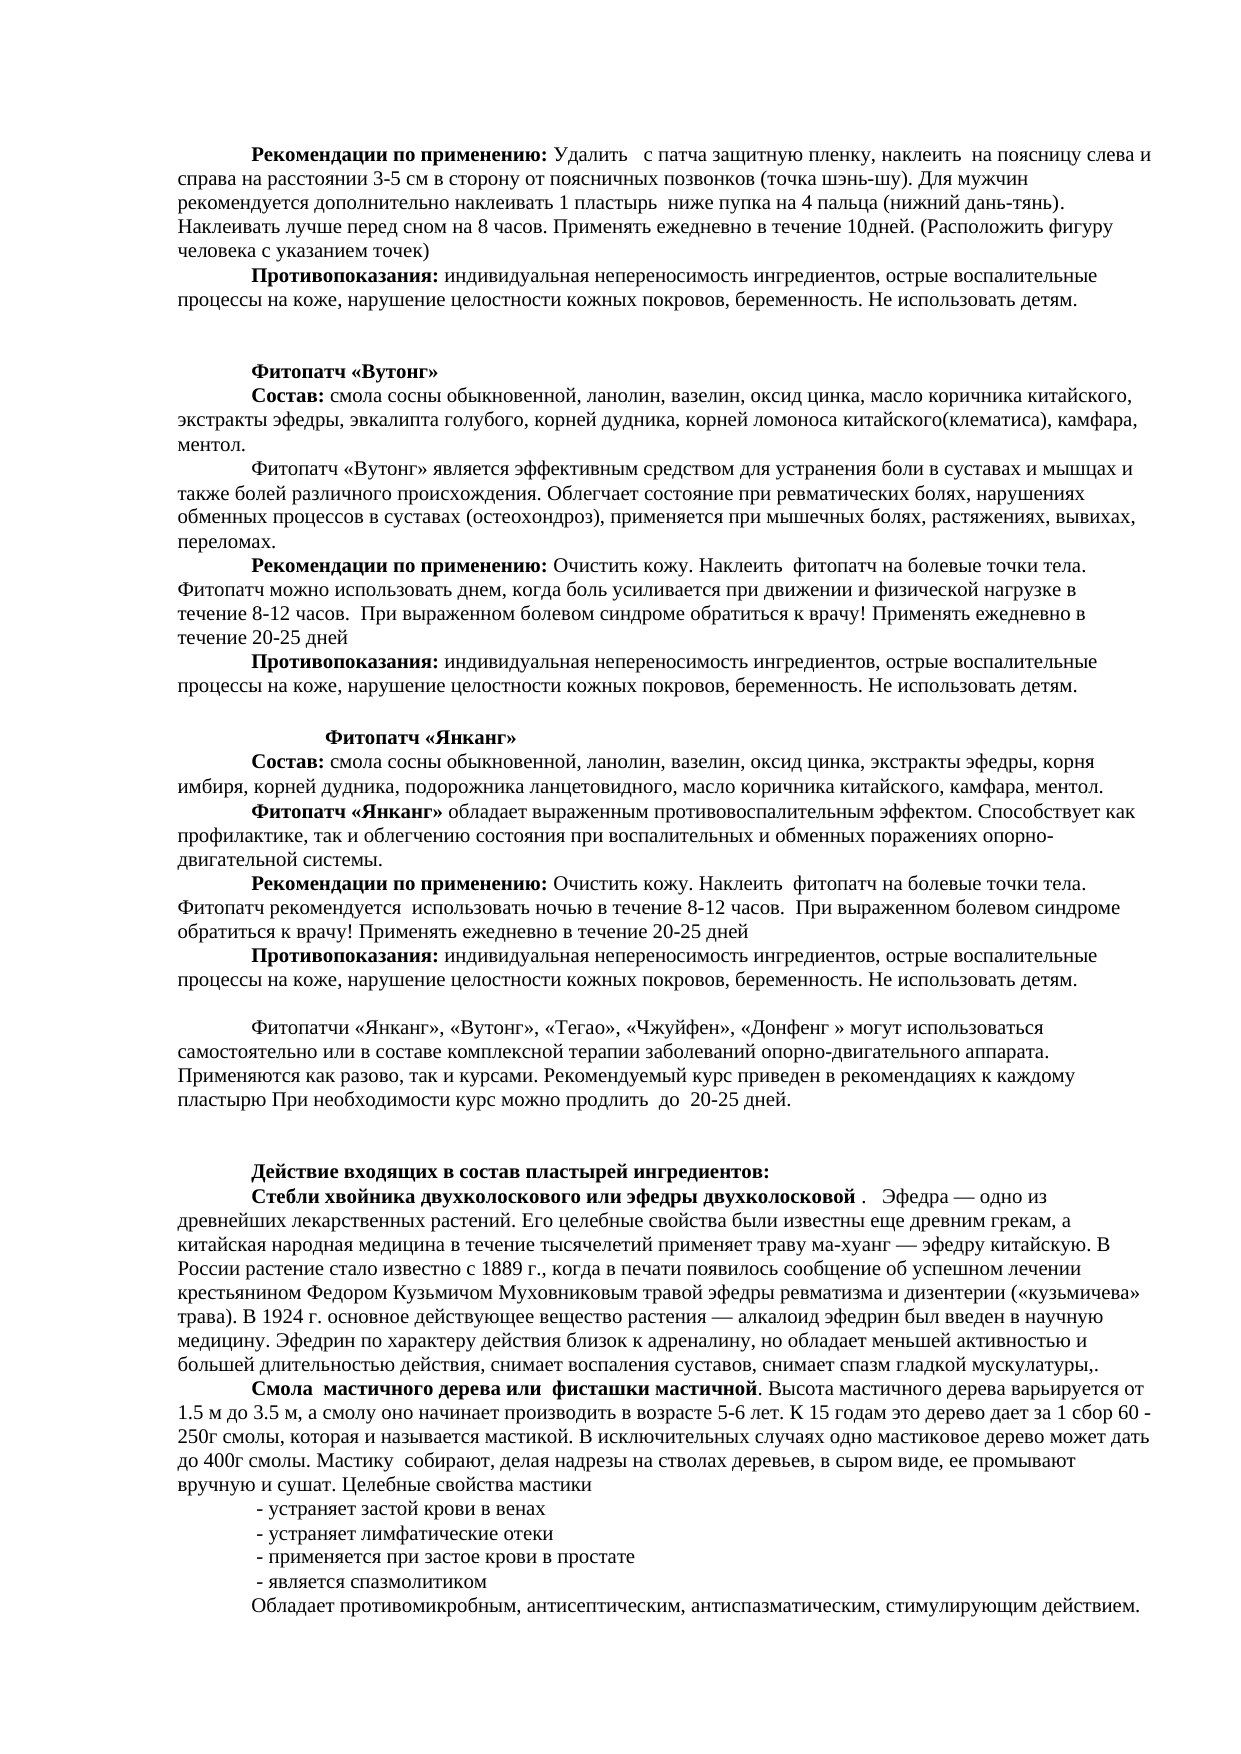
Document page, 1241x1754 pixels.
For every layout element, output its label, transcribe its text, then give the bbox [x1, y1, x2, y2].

text Рекомендации по применению: Очистить кожу. Наклеить фитопатч на болевые точки тела. Фитопатч рекомендуется использовать ночью в течение 8-12 часов. При выраженном болевом синдроме обратиться к врачу! Применять ежедневно в течение 20-25 дней [177, 871, 1152, 943]
text Состав: смола сосны обыкновенной, ланолин, вазелин, оксид цинка, масло коричника китайского, экстракты эфедры, эвкалипта голубого, корней дудника, корней ломоноса китайского(клематиса), камфара, ментол. [177, 383, 1152, 456]
text Фитопатч «Янканг» обладает выраженным противовоспалительным эффектом. Способствует как профилактике, так и облегчению состояния при воспалительных и обменных поражениях опорно-двигательной системы. [177, 798, 1152, 871]
text Смола мастичного дерева или фисташки мастичной. Высота мастичного дерева варьируется от 1.5 м до 3.5 м, а смолу оно начинает производить в возрасте 5-6 лет. К 15 годам это дерево дает за 1 сбор 60 - 250г смолы, которая и называется мастикой. В исключительных случаях одно мастиковое дерево может дать до 400г смолы. Мастику собирают, делая надрезы на стволах деревьев, в сыром виде, ее промывают вручную и сушат. Целебные свойства мастики [177, 1376, 1152, 1496]
text Обладает противомикробным, антисептическим, антиспазматическим, стимулирующим действием. [177, 1593, 1152, 1617]
text Рекомендации по применению: Очистить кожу. Наклеить фитопатч на болевые точки тела. Фитопатч можно использовать днем, когда боль усиливается при движении и физической нагрузке в течение 8-12 часов. При выраженном болевом синдроме обратиться к врачу! Применять ежедневно в течение 20-25 дней [177, 553, 1152, 649]
text - является спазмолитиком [177, 1568, 1152, 1593]
text Фитопатч «Вутонг» [177, 359, 1152, 383]
text - устраняет застой крови в венах [177, 1496, 1152, 1520]
text Состав: смола сосны обыкновенной, ланолин, вазелин, оксид цинка, экстракты эфедры, корня имбиря, корней дудника, подорожника ланцетовидного, масло коричника китайского, камфара, ментол. [177, 749, 1152, 798]
text Действие входящих в состав пластырей ингредиентов: [177, 1159, 1152, 1183]
text Фитопатч «Вутонг» является эффективным средством для устранения боли в суставах и мышцах и также болей различного происхождения. Облегчает состояние при ревматических болях, нарушениях обменных процессов в суставах (остеохондроз), применяется при мышечных болях, растяжениях, вывихах, переломах. [177, 456, 1152, 553]
text Фитопатч «Янканг» [177, 725, 1152, 749]
text - применяется при застое крови в простате [177, 1544, 1152, 1568]
text - устраняет лимфатические отеки [177, 1520, 1152, 1544]
text Рекомендации по применению: Удалить с патча защитную пленку, наклеить на поясницу слева и справа на расстоянии 3-5 см в сторону от поясничных позвонков (точка шэнь-шу). Для мужчин рекомендуется дополнительно наклеивать 1 пластырь ниже пупка на 4 пальца (нижний дань-тянь). Наклеивать лучше перед сном на 8 часов. Применять ежедневно в течение 10дней. (Расположить фигуру человека с указанием точек) [177, 142, 1152, 262]
text Стебли хвойника двухколоскового или эфедры двухколосковой . Эфедра — одно из древнейших лекарственных растений. Его целебные свойства были известны еще древним грекам, а китайская народная медицина в течение тысячелетий применяет траву ма-хуанг — эфедру китайскую. В России растение стало известно с 1889 г., когда в печати появилось сообщение об успешном лечении крестьянином Федором Кузьмичом Муховниковым травой эфедры ревматизма и дизентерии («кузьмичева» трава). В 1924 г. основное действующее вещество растения — алкалоид эфедрин был введен в научную медицину. Эфедрин по характеру действия близок к адреналину, но обладает меньшей активностью и большей длительностью действия, снимает воспаления суставов, снимает спазм гладкой мускулатуры,. [177, 1183, 1152, 1376]
text Фитопатчи «Янканг», «Вутонг», «Тегао», «Чжуйфен», «Донфенг » могут использоваться самостоятельно или в составе комплексной терапии заболеваний опорно-двигательного аппарата. Применяются как разово, так и курсами. Рекомендуемый курс приведен в рекомендациях к каждому пластырю При необходимости курс можно продлить до 20-25 дней. [177, 1015, 1152, 1111]
